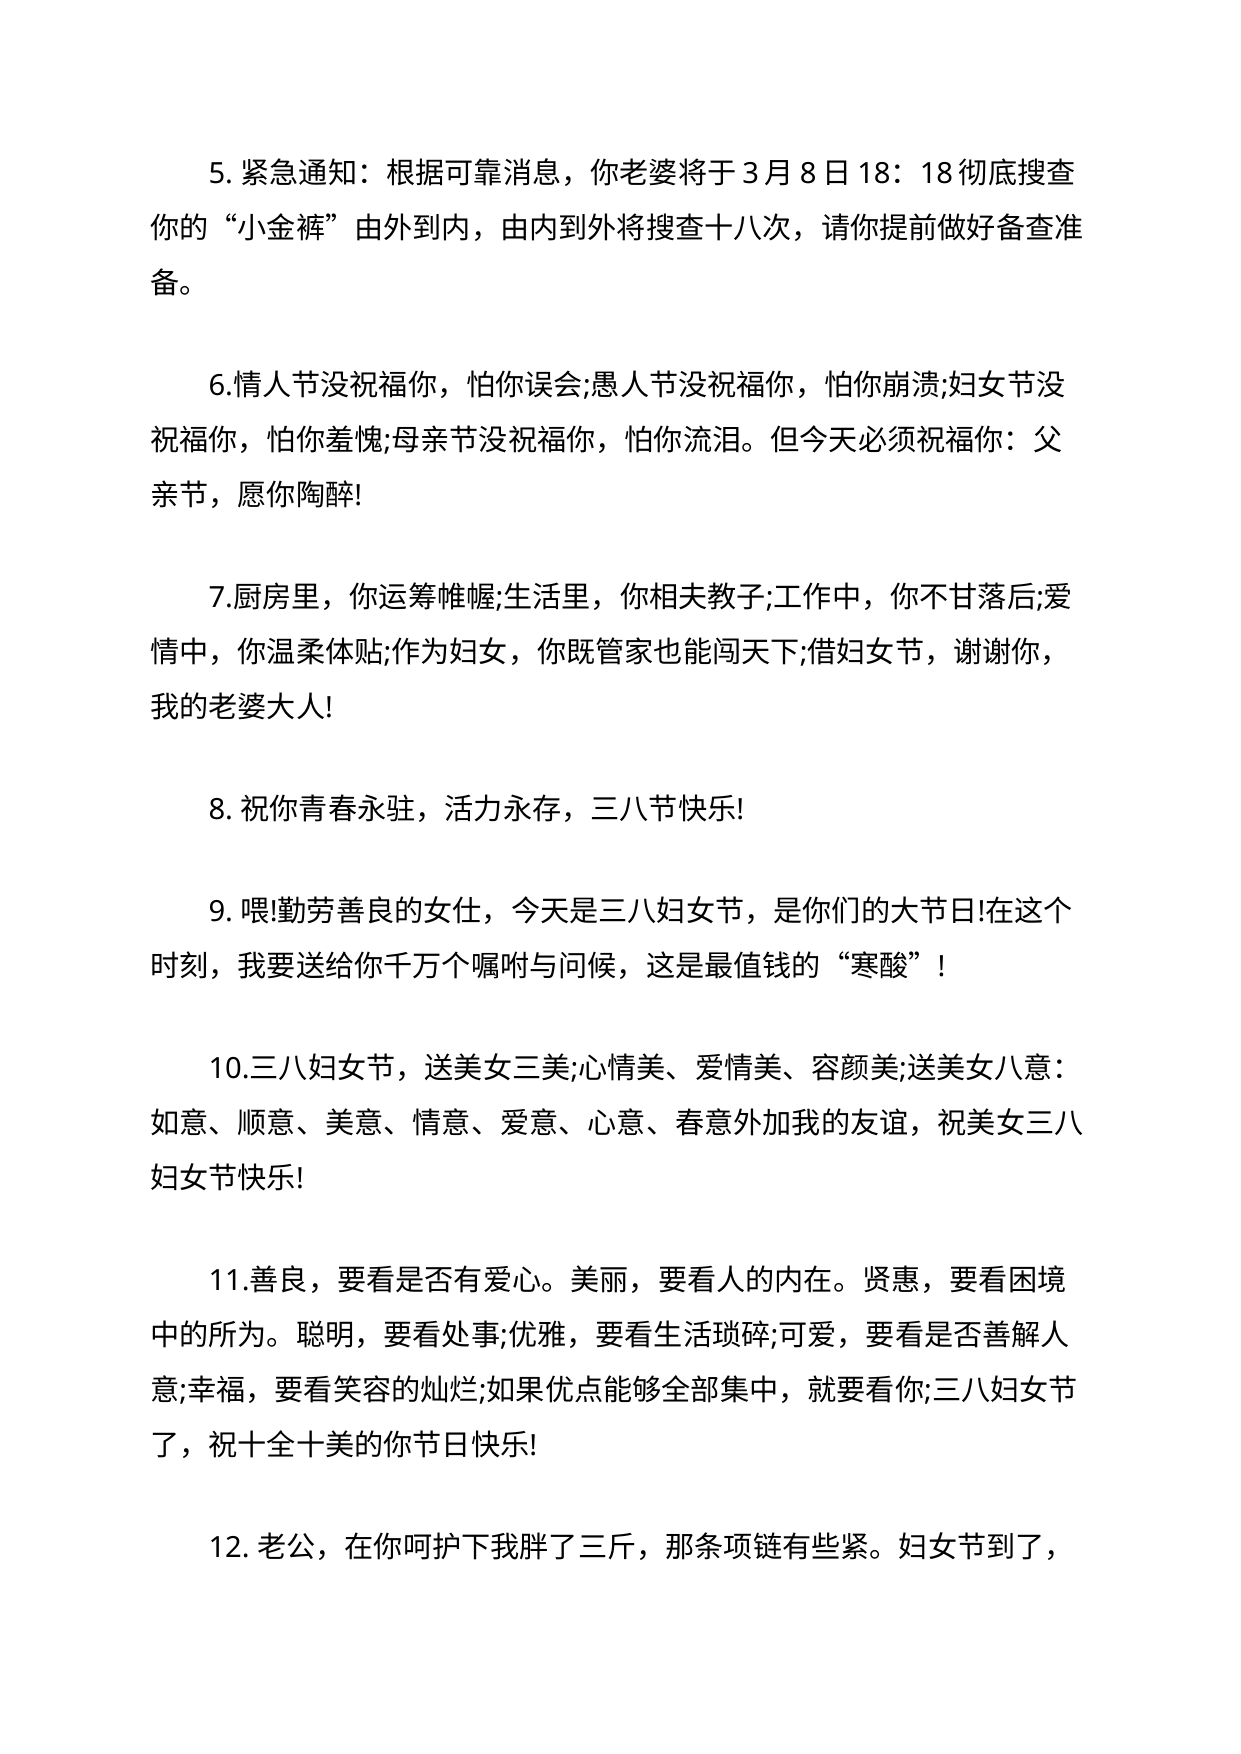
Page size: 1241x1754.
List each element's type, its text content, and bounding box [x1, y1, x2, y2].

text 7.厨房里，你运筹帷幄;生活里，你相夫教子;工作中，你不甘落后;爱情中，你温柔体贴;作为妇女，你既管家也能闯天下;借妇女节，谢谢你，我的老婆大人! [150, 574, 1090, 726]
text 8. 祝你青春永驻，活力永存，三八节快乐! [150, 786, 1090, 828]
text 5. 紧急通知：根据可靠消息，你老婆将于3月8日18：18彻底搜查你的“小金裤”由外到内，由内到外将搜查十八次，请你提前做好备查准备。 [150, 150, 1090, 302]
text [150, 1523, 1090, 1566]
text 9. 喂!勤劳善良的女仕，今天是三八妇女节，是你们的大节日!在这个时刻，我要送给你千万个嘱咐与问候，这是最值钱的“寒酸”! [150, 888, 1090, 985]
text 10.三八妇女节，送美女三美;心情美、爱情美、容颜美;送美女八意：如意、顺意、美意、情意、爱意、心意、春意外加我的友谊，祝美女三八妇女节快乐! [150, 1044, 1090, 1197]
text 6.情人节没祝福你，怕你误会;愚人节没祝福你，怕你崩溃;妇女节没祝福你，怕你羞愧;母亲节没祝福你，怕你流泪。但今天必须祝福你：父亲节，愿你陶醉! [150, 362, 1090, 514]
text 11.善良，要看是否有爱心。美丽，要看人的内在。贤惠，要看困境中的所为。聪明，要看处事;优雅，要看生活琐碎;可爱，要看是否善解人意;幸福，要看笑容的灿烂;如果优点能够全部集中，就要看你;三八妇女节了，祝十全十美的你节日快乐! [150, 1256, 1090, 1464]
